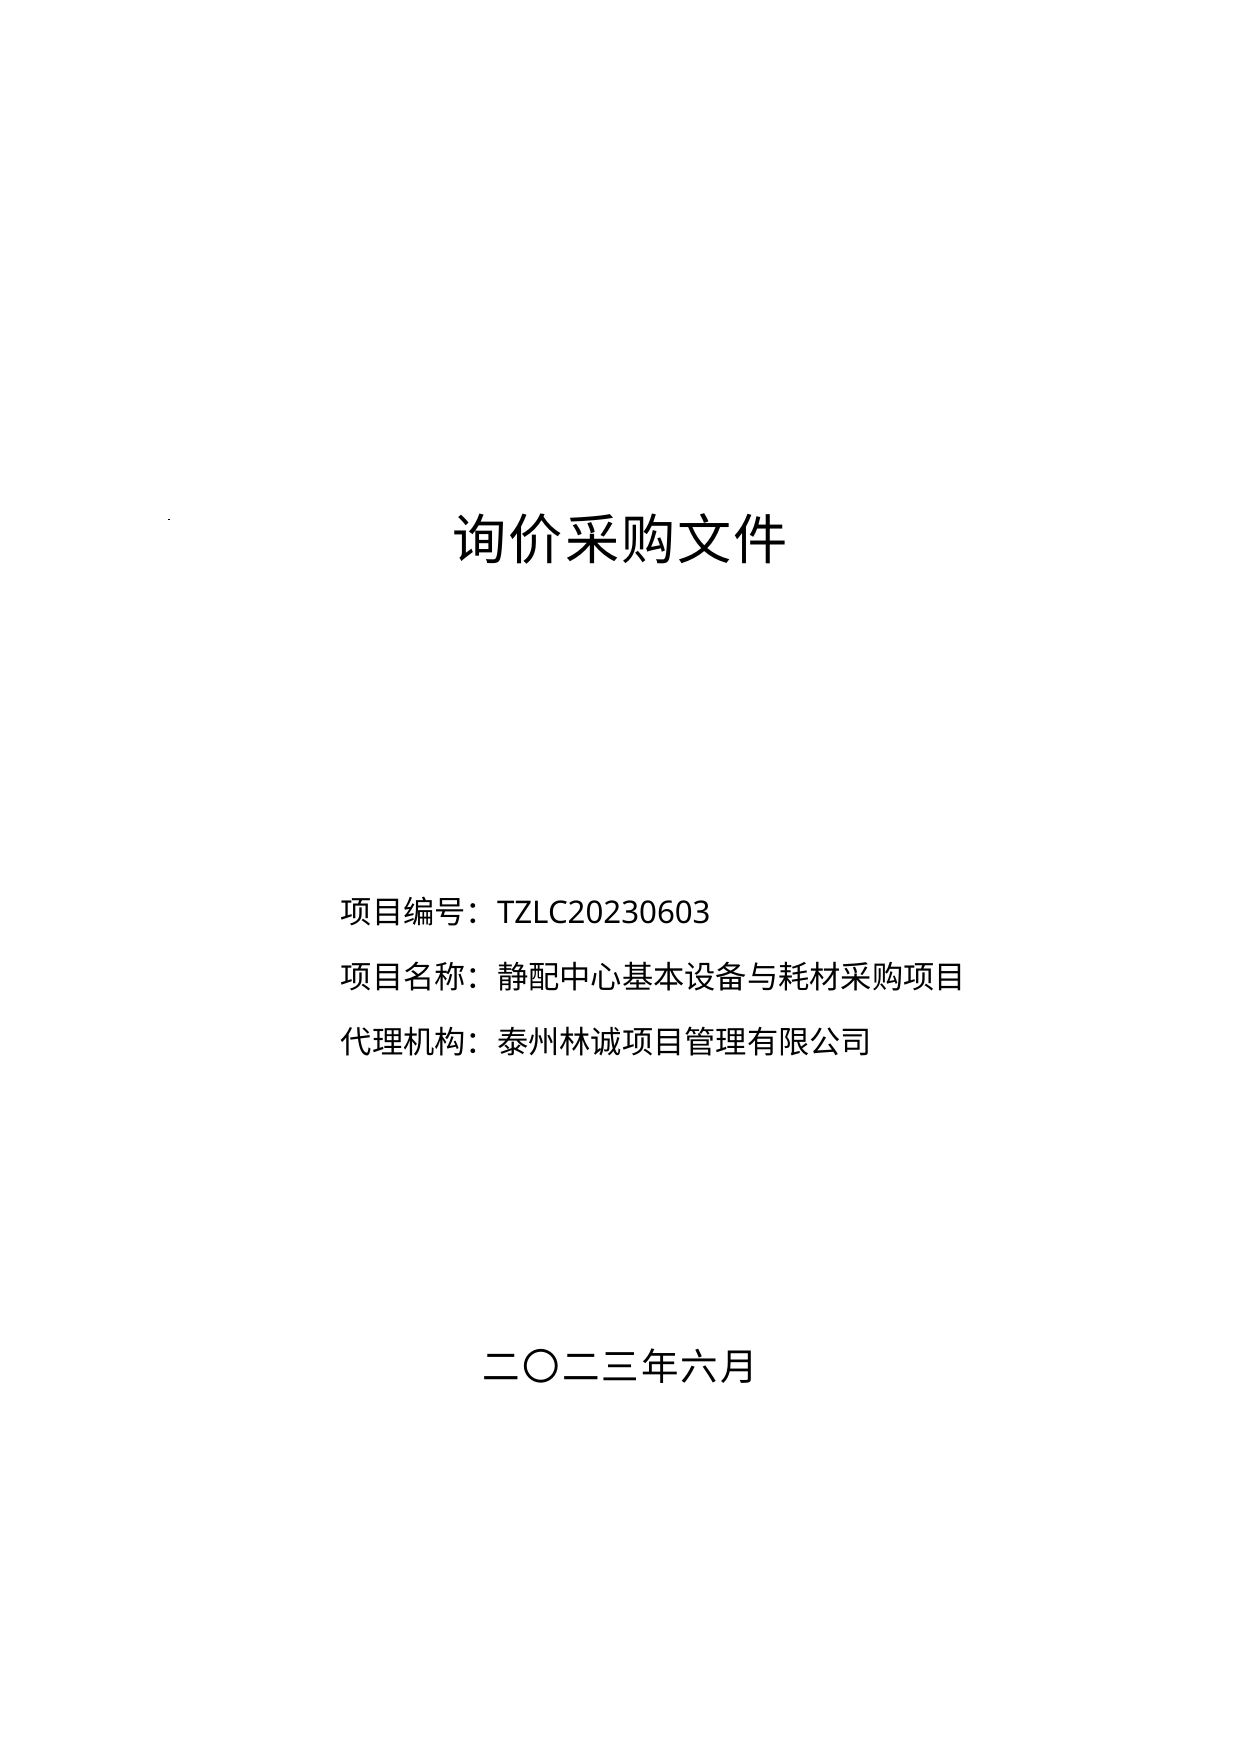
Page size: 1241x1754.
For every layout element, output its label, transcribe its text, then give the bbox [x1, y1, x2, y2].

text 二〇二三年六月 [187, 1332, 1053, 1397]
text 项目名称：静配中心基本设备与耗材采购项目 [341, 942, 1053, 1007]
text 代理机构：泰州林诚项目管理有限公司 [341, 1007, 1053, 1072]
text 询价采购文件 [187, 487, 1053, 584]
text 项目编号：TZLC20230603 [341, 877, 1053, 942]
